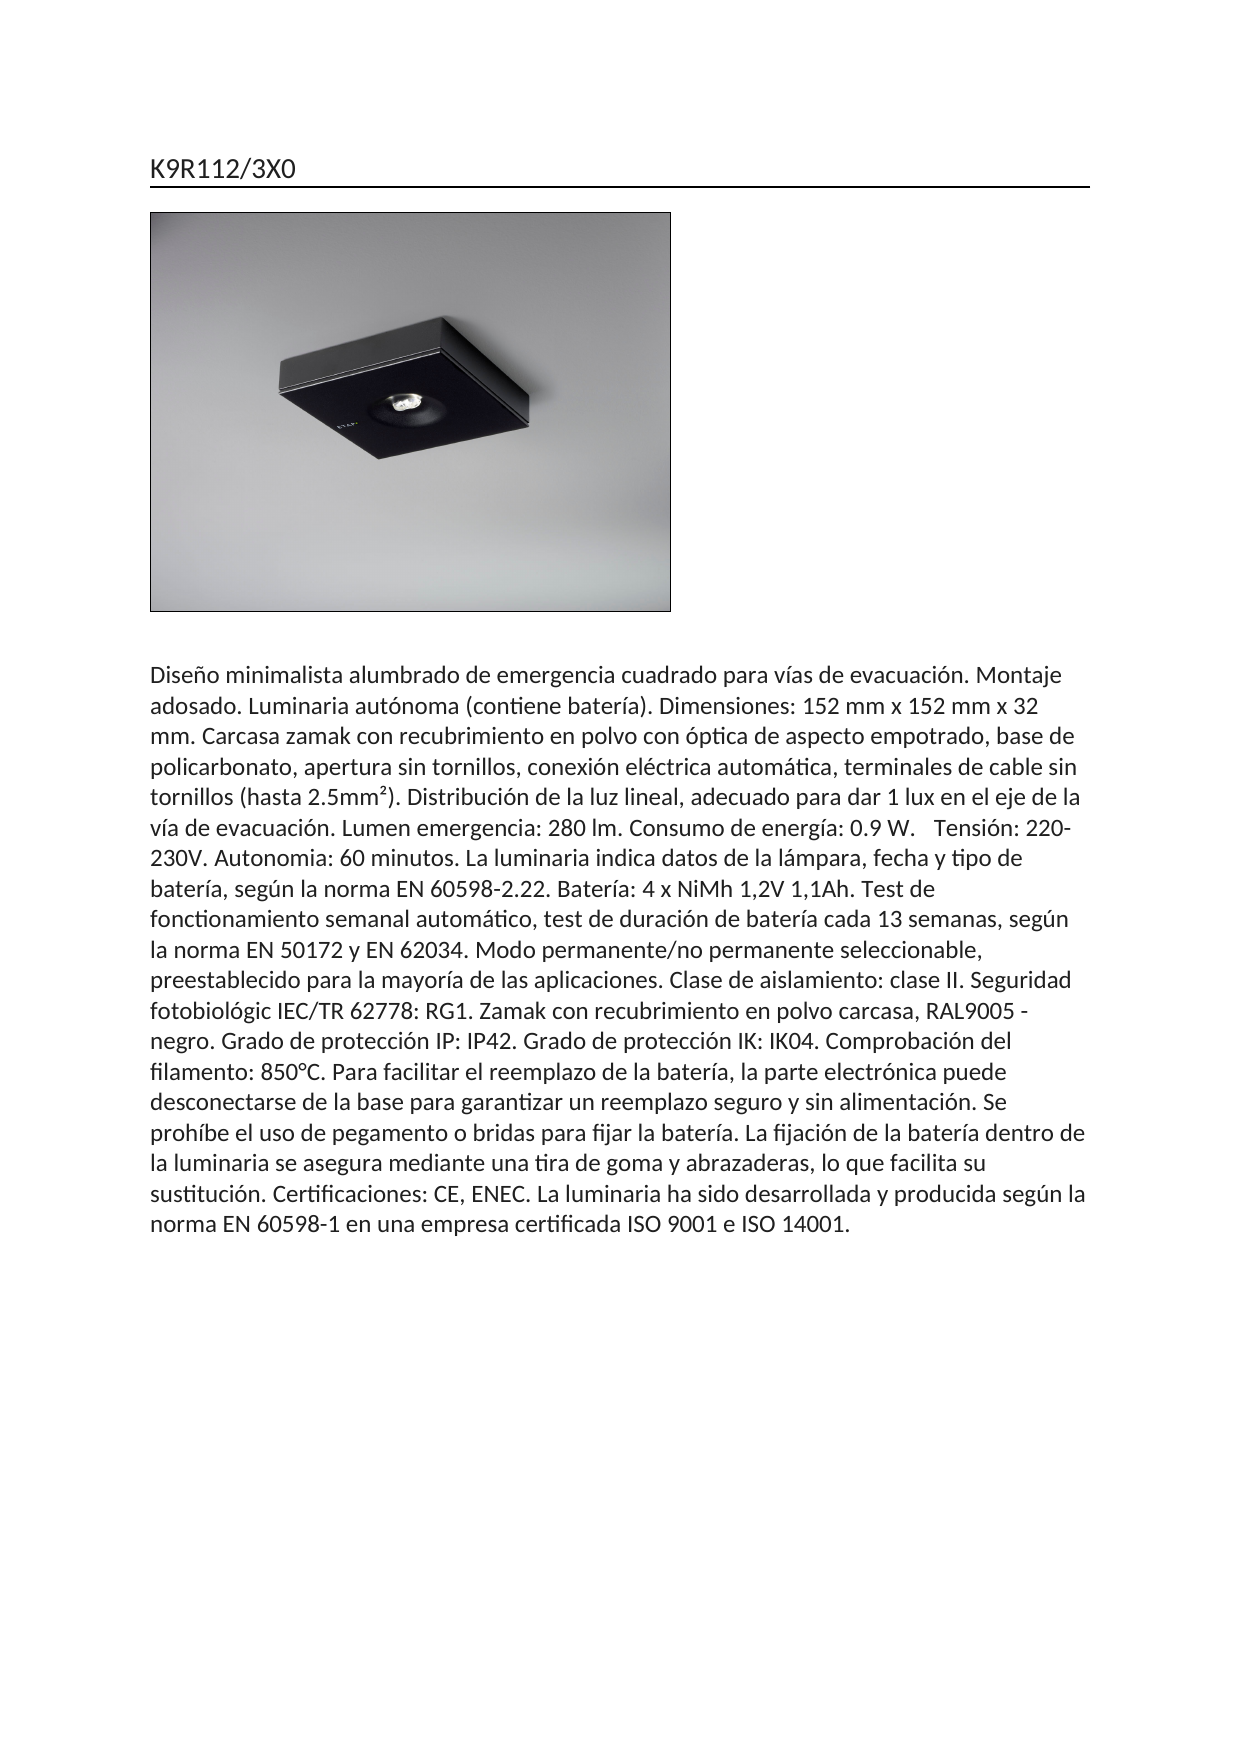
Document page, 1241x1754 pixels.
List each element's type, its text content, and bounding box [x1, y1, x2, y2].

text K9R112/3X0 [150, 150, 1090, 186]
text Diseño minimalista alumbrado de emergencia cuadrado para vías de evacuación. Montaje adosado. Luminaria autónoma (contiene batería). Dimensiones: 152 mm x 152 mm x 32 mm. Carcasa zamak con recubrimiento en polvo con óptica de aspecto empotrado, base de policarbonato, apertura sin tornillos, conexión eléctrica automática, terminales de cable sin tornillos (hasta 2.5mm²). Distribución de la luz lineal, adecuado para dar 1 lux en el eje de la vía de evacuación. Lumen emergencia: 280 lm. Consumo de energía: 0.9 W. Tensión: 220-230V. Autonomia: 60 minutos. La luminaria indica datos de la lámpara, fecha y tipo de batería, según la norma EN 60598-2.22. Batería: 4 x NiMh 1,2V 1,1Ah. Test de fonctionamiento semanal automático, test de duración de batería cada 13 semanas, según la norma EN 50172 y EN 62034. Modo permanente/no permanente seleccionable, preestablecido para la mayoría de las aplicaciones. Clase de aislamiento: clase II. Seguridad fotobiológic IEC/TR 62778: RG1. Zamak con recubrimiento en polvo carcasa, RAL9005 - negro. Grado de protección IP: IP42. Grado de protección IK: IK04. Comprobación del filamento: 850°C. Para facilitar el reemplazo de la batería, la parte electrónica puede desconectarse de la base para garantizar un reemplazo seguro y sin alimentación. Se prohíbe el uso de pegamento o bridas para fijar la batería. La fijación de la batería dentro de la luminaria se asegura mediante una tira de goma y abrazaderas, lo que facilita su sustitución. Certificaciones: CE, ENEC. La luminaria ha sido desarrollada y producida según la norma EN 60598-1 en una empresa certificada ISO 9001 e ISO 14001. [150, 659, 1090, 1239]
picture [151, 213, 670, 611]
